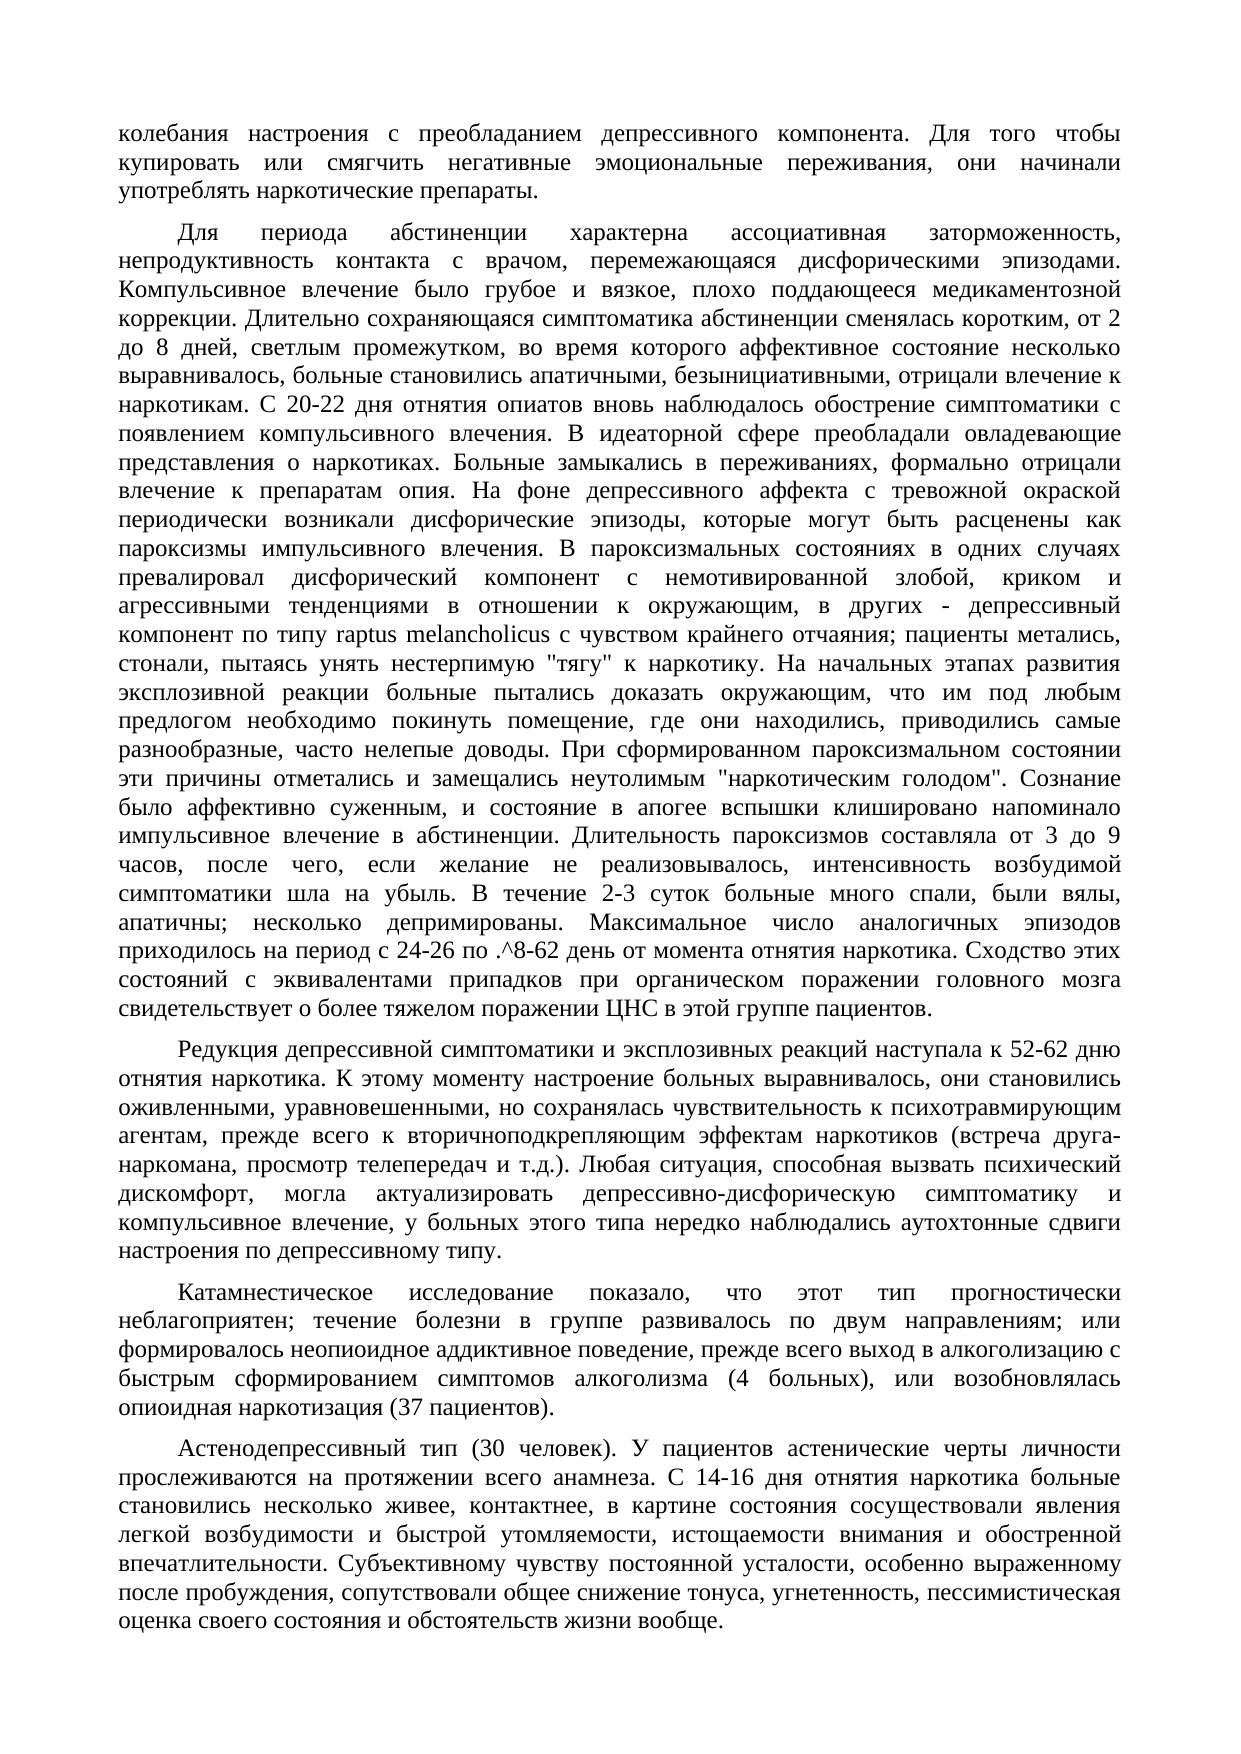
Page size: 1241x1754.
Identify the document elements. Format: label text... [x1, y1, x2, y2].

text Астенодепрессивный тип (30 человек). У пациентов астенические черты личности прослеживаются на протяжении всего анамнеза. С 14-16 дня отнятия наркотика больные становились несколько живее, контактнее, в картине состояния сосуществовали явления легкой возбудимости и быстрой утомляемости, истощаемости внимания и обостренной впечатлительности. Субъективному чувству постоянной усталости, особенно выраженному после пробуждения, сопутствовали общее снижение тонуса, угнетенность, пессимистическая оценка своего состояния и обстоятельств жизни вообще. [118, 1433, 1122, 1634]
text Катамнестическое исследование показало, что этот тип прогностически неблагоприятен; течение болезни в группе развивалось по двум направлениям; или формировалось неопиоидное аддиктивное поведение, прежде всего выход в алкоголизацию с быстрым сформированием симптомов алкоголизма (4 больных), или возобновлялась опиоидная наркотизация (37 пациентов). [118, 1277, 1122, 1421]
text Для периода абстиненции характерна ассоциативная заторможенность, непродуктивность контакта с врачом, перемежающаяся дисфорическими эпизодами. Компульсивное влечение было грубое и вязкое, плохо поддающееся медикаментозной коррекции. Длительно сохраняющаяся симптоматика абстиненции сменялась коротким, от 2 до 8 дней, светлым промежутком, во время которого аффективное состояние несколько выравнивалось, больные становились апатичными, безынициативными, отрицали влечение к наркотикам. С 20-22 дня отнятия опиатов вновь наблюдалось обострение симптоматики с появлением компульсивного влечения. В идеаторной сфере преобладали овладевающие представления о наркотиках. Больные замыкались в переживаниях, формально отрицали влечение к препаратам опия. На фоне депрессивного аффекта с тревожной окраской периодически возникали дисфорические эпизоды, которые могут быть расценены как пароксизмы импульсивного влечения. В пароксизмальных состояниях в одних случаях превалировал дисфорический компонент с немотивированной злобой, криком и агрессивными тенденциями в отношении к окружающим, в других - депрессивный компонент по типу raptus melancholicus с чувством крайнего отчаяния; пациенты метались, стонали, пытаясь унять нестерпимую "тягу" к наркотику. На начальных этапах развития эксплозивной реакции больные пытались доказать окружающим, что им под любым предлогом необходимо покинуть помещение, где они находились, приводились самые разнообразные, часто нелепые доводы. При сформированном пароксизмальном состоянии эти причины отметались и замещались неутолимым "наркотическим голодом". Сознание было аффективно суженным, и состояние в апогее вспышки клишировано напоминало импульсивное влечение в абстиненции. Длительность пароксизмов составляла от 3 до 9 часов, после чего, если желание не реализовывалось, интенсивность возбудимой симптоматики шла на убыль. В течение 2-3 суток больные много спали, были вялы, апатичны; несколько депримированы. Максимальное число аналогичных эпизодов приходилось на период с 24-26 по .^8-62 день от момента отнятия наркотика. Сходство этих состояний с эквивалентами припадков при органическом поражении головного мозга свидетельствует о более тяжелом поражении ЦНС в этой группе пациентов. [118, 217, 1122, 1022]
text Редукция депрессивной симптоматики и эксплозивных реакций наступала к 52-62 дню отнятия наркотика. К этому моменту настроение больных выравнивалось, они становились оживленными, уравновешенными, но сохранялась чувствительность к психотравмирующим агентам, прежде всего к вторичноподкрепляющим эффектам наркотиков (встреча друга-наркомана, просмотр телепередач и т.д.). Любая ситуация, способная вызвать психический дискомфорт, могла актуализировать депрессивно-дисфорическую симптоматику и компульсивное влечение, у больных этого типа нередко наблюдались аутохтонные сдвиги настроения по депрессивному типу. [118, 1034, 1122, 1264]
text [118, 118, 1122, 204]
